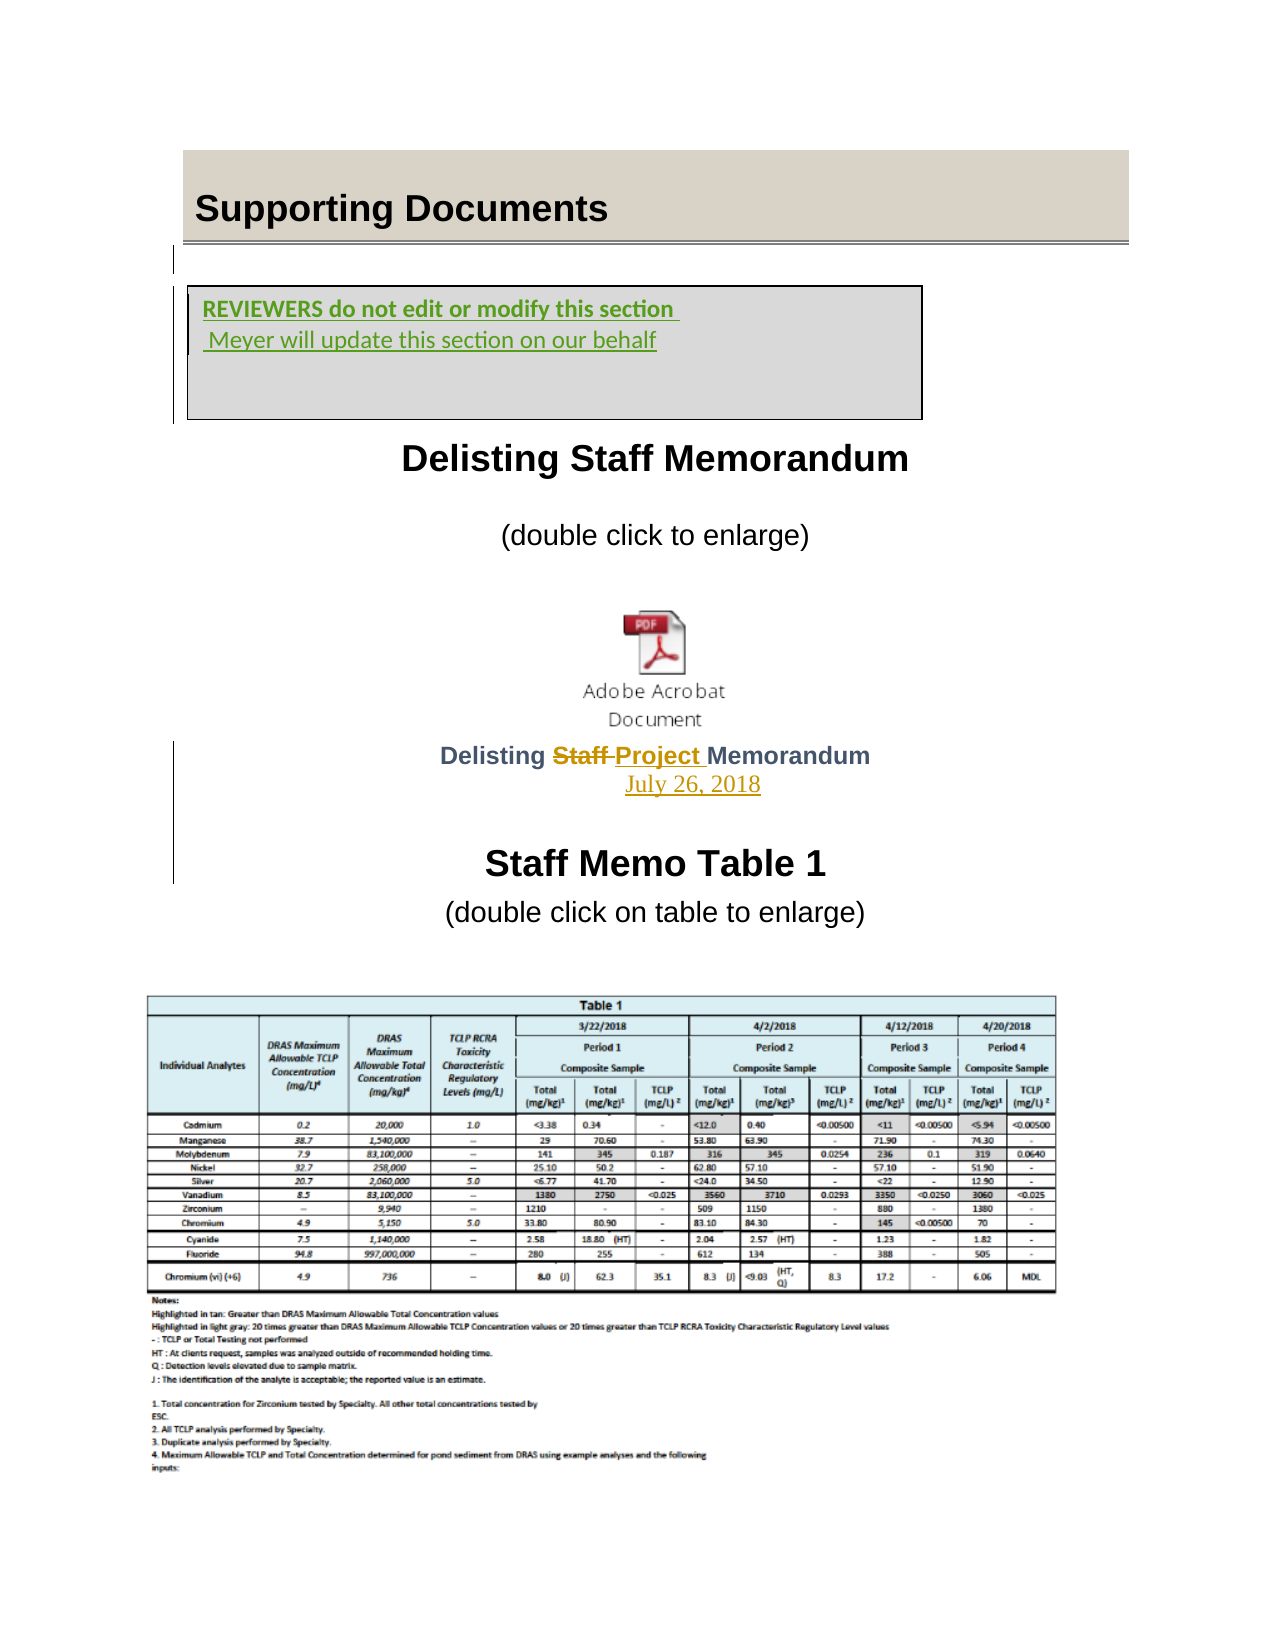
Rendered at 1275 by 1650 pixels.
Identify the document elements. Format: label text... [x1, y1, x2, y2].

subtitle Delisting Staff Memorandum [187, 436, 1123, 479]
text (double click to enlarge) [187, 518, 1123, 552]
text (double click on table to enlarge) [187, 895, 1123, 928]
table_header Supporting Documents [183, 150, 1129, 240]
text Delisting Memorandum [187, 741, 1123, 769]
subtitle Staff Memo Table 1 [187, 841, 1123, 884]
